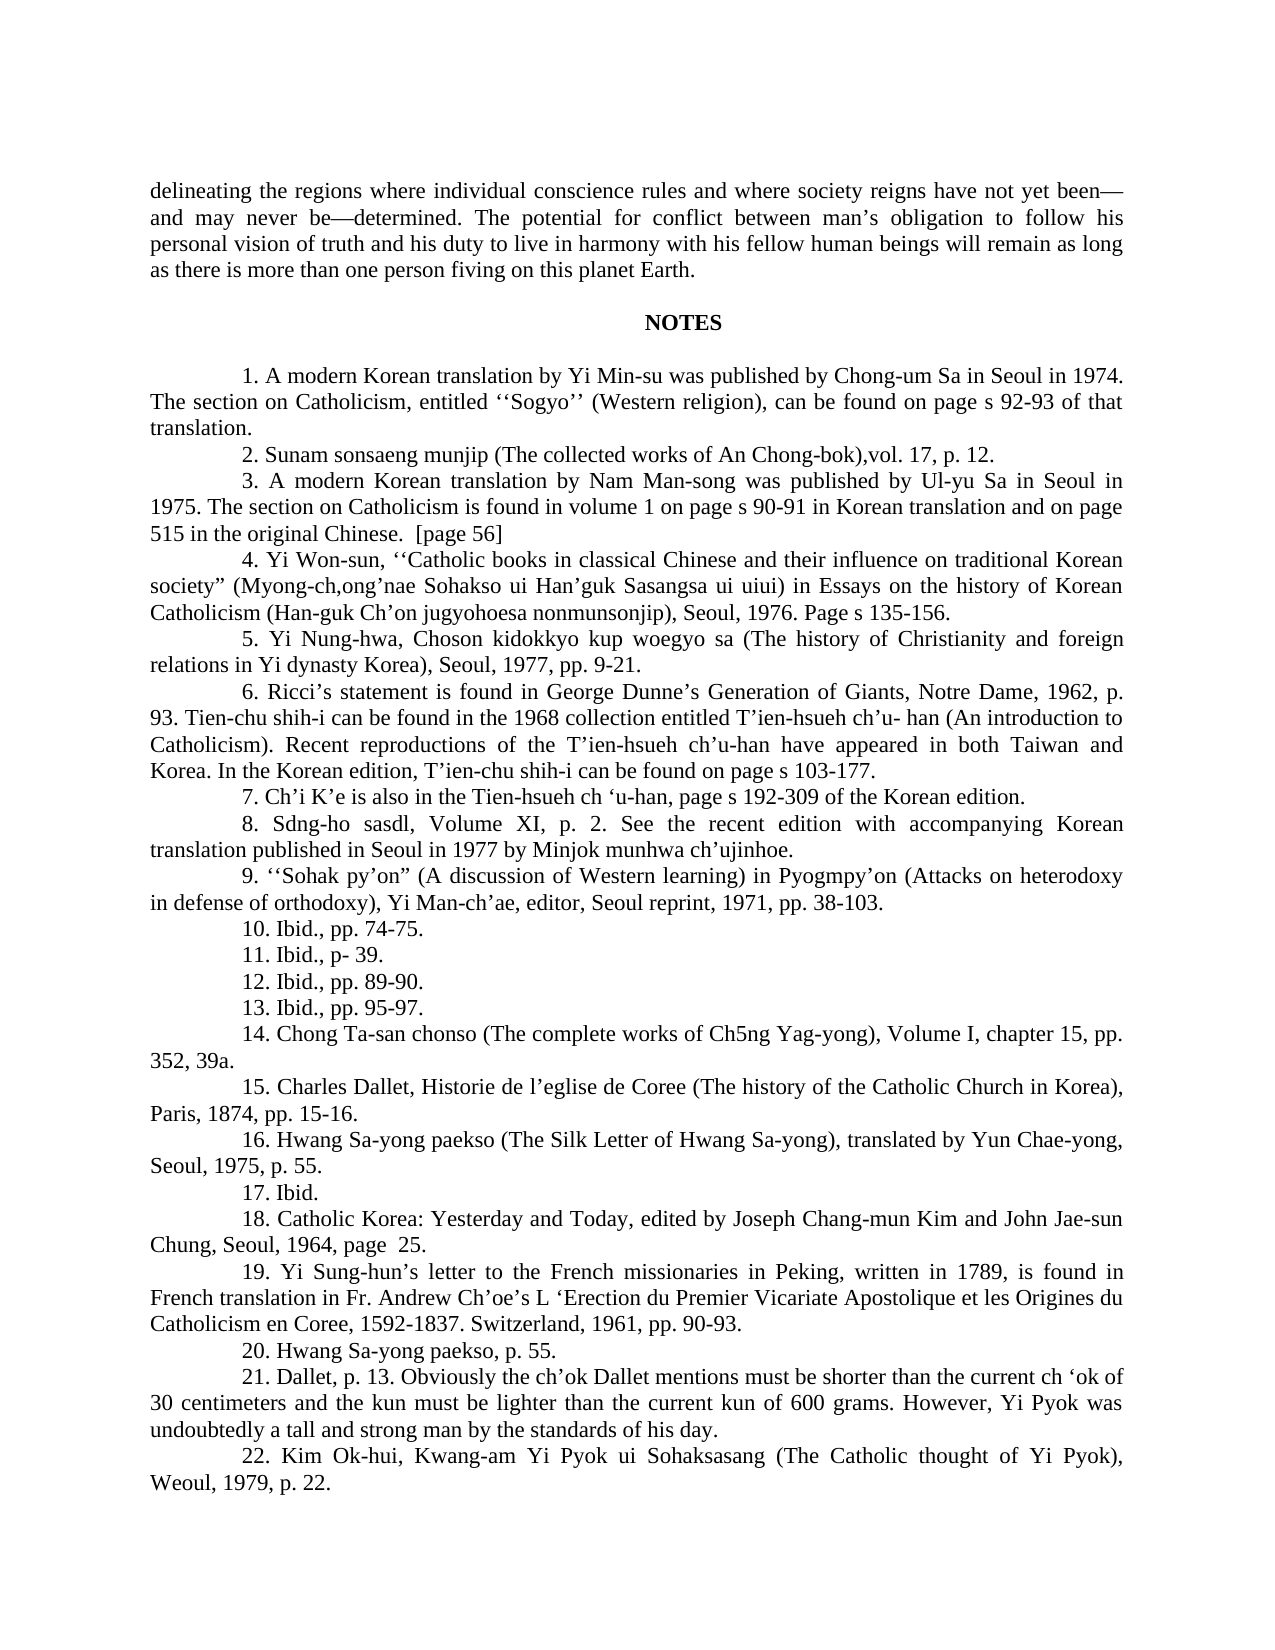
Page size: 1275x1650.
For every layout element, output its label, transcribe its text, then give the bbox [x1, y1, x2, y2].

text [150, 177, 1125, 283]
text 12. Ibid., pp. 89-90. [150, 968, 1125, 994]
text 5. Yi Nung-hwa, Choson kidokkyo kup woegyo sa (The history of Christianity and foreign relations in Yi dynasty Korea), Seoul, 1977, pp. 9-21. [150, 625, 1125, 678]
text 4. Yi Won-sun, ‘‘Catholic books in classical Chinese and their influence on traditional Korean society” (Myong-ch,ong’nae Sohakso ui Han’guk Sasangsa ui uiui) in Essays on the history of Korean Catholicism (Han-guk Ch’on jugyohoesa nonmunsonjip), Seoul, 1976. Page s 135-156. [150, 546, 1125, 625]
text 14. Chong Ta-san chonso (The complete works of Ch5ng Yag-yong), Volume I, chapter 15, pp. 352, 39a. [150, 1021, 1125, 1073]
text 6. Ricci’s statement is found in George Dunne’s Generation of Giants, Notre Dame, 1962, p. 93. Tien-chu shih-i can be found in the 1968 collection entitled T’ien-hsueh ch’u- han (An introduction to Catholicism). Recent reproductions of the T’ien-hsueh ch’u-han have appeared in both Taiwan and Korea. In the Korean edition, T’ien-chu shih-i can be found on page s 103-177. [150, 678, 1125, 783]
text 19. Yi Sung-hun’s letter to the French missionaries in Peking, written in 1789, is found in French translation in Fr. Andrew Ch’oe’s L ‘Erection du Premier Vicariate Apostolique et les Origines du Catholicism en Coree, 1592-1837. Switzerland, 1961, pp. 90-93. [150, 1258, 1125, 1337]
text 9. ‘‘Sohak py’on” (A discussion of Western learning) in Pyogmpy’on (Attacks on heterodoxy in defense of orthodoxy), Yi Man-ch’ae, editor, Seoul reprint, 1971, pp. 38-103. [150, 862, 1125, 915]
text 21. Dallet, p. 13. Obviously the ch’ok Dallet mentions must be shorter than the current ch ‘ok of 30 centimeters and the kun must be lighter than the current kun of 600 grams. However, Yi Pyok was undoubtedly a tall and strong man by the standards of his day. [150, 1363, 1125, 1442]
text 17. Ibid. [150, 1179, 1125, 1205]
text 20. Hwang Sa-yong paekso, p. 55. [150, 1337, 1125, 1363]
text 18. Catholic Korea: Yesterday and Today, edited by Joseph Chang-mun Kim and John Jae-sun Chung, Seoul, 1964, page 25. [150, 1205, 1125, 1258]
text 13. Ibid., pp. 95-97. [150, 994, 1125, 1021]
text 8. Sdng-ho sasdl, Volume XI, p. 2. See the recent edition with accompanying Korean translation published in Seoul in 1977 by Minjok munhwa ch’ujinhoe. [150, 810, 1125, 862]
text 7. Ch’i K’e is also in the Tien-hsueh ch ‘u-han, page s 192-309 of the Korean edition. [150, 783, 1125, 810]
text 10. Ibid., pp. 74-75. [150, 915, 1125, 941]
text 16. Hwang Sa-yong paekso (The Silk Letter of Hwang Sa-yong), translated by Yun Chae-yong, Seoul, 1975, p. 55. [150, 1126, 1125, 1179]
text 15. Charles Dallet, Historie de l’eglise de Coree (The history of the Catholic Church in Korea), Paris, 1874, pp. 15-16. [150, 1073, 1125, 1126]
text NOTES [150, 309, 1125, 335]
text 3. A modern Korean translation by Nam Man-song was published by Ul-yu Sa in Seoul in 1975. The section on Catholicism is found in volume 1 on page s 90-91 in Korean translation and on page 515 in the original Chinese. [page 56] [150, 467, 1125, 546]
text 1. A modern Korean translation by Yi Min-su was published by Chong-um Sa in Seoul in 1974. The section on Catholicism, entitled ‘‘Sogyo’’ (Western religion), can be found on page s 92-93 of that translation. [150, 362, 1125, 441]
text 2. Sunam sonsaeng munjip (The collected works of An Chong-bok),vol. 17, p. 12. [150, 441, 1125, 467]
text 22. Kim Ok-hui, Kwang-am Yi Pyok ui Sohaksasang (The Catholic thought of Yi Pyok), Weoul, 1979, p. 22. [150, 1442, 1125, 1495]
text 11. Ibid., p- 39. [150, 941, 1125, 968]
